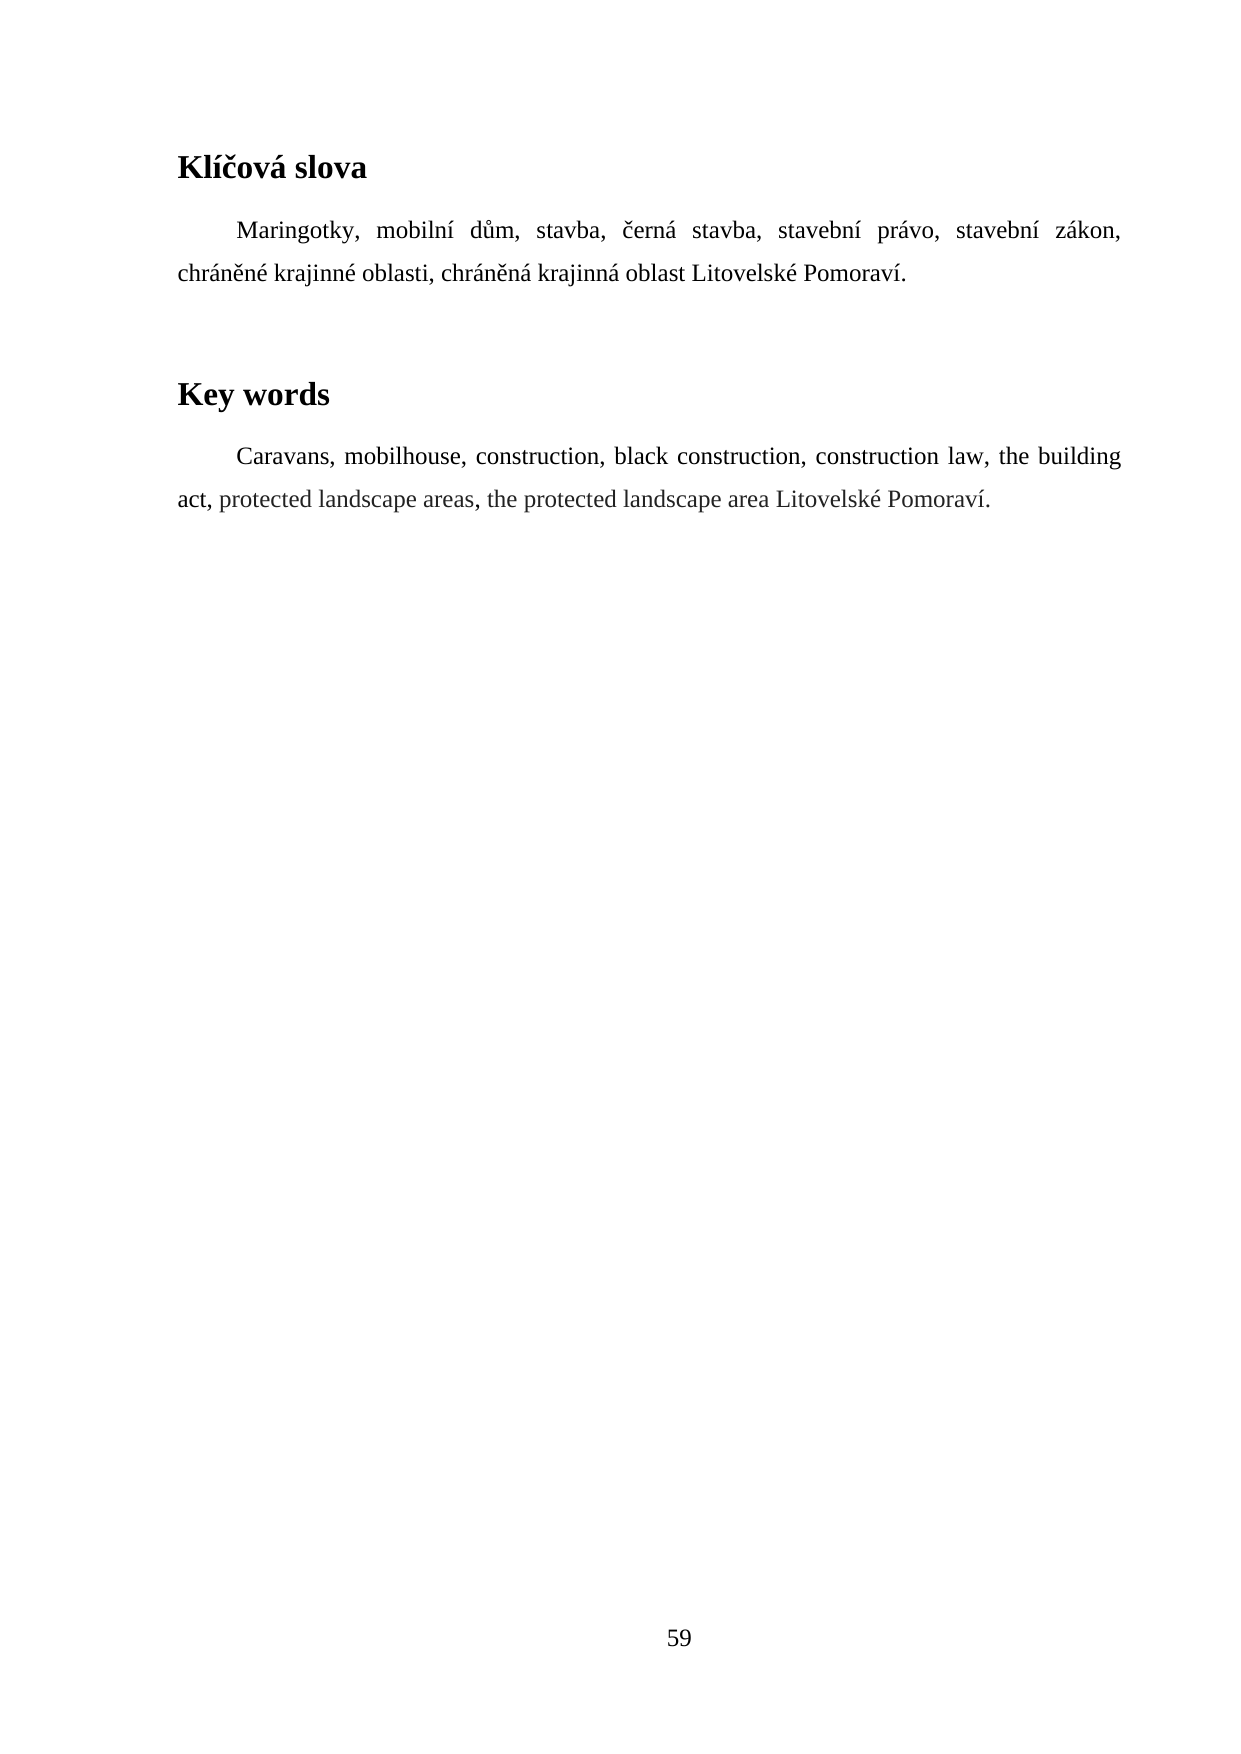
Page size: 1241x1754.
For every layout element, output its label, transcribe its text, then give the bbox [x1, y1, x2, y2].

subtitle Klíčová slova [177, 148, 1122, 186]
text Maringotky, mobilní dům, stavba, černá stavba, stavební právo, stavební zákon, chráněné krajinné oblasti, chráněná krajinná oblast Litovelské Pomoraví. [177, 215, 1122, 287]
text Caravans, mobilhouse, construction, black construction, construction law, the building act, protected landscape areas, the protected landscape area Litovelské Pomoraví. [177, 441, 1122, 513]
subtitle Key words [177, 374, 1122, 412]
